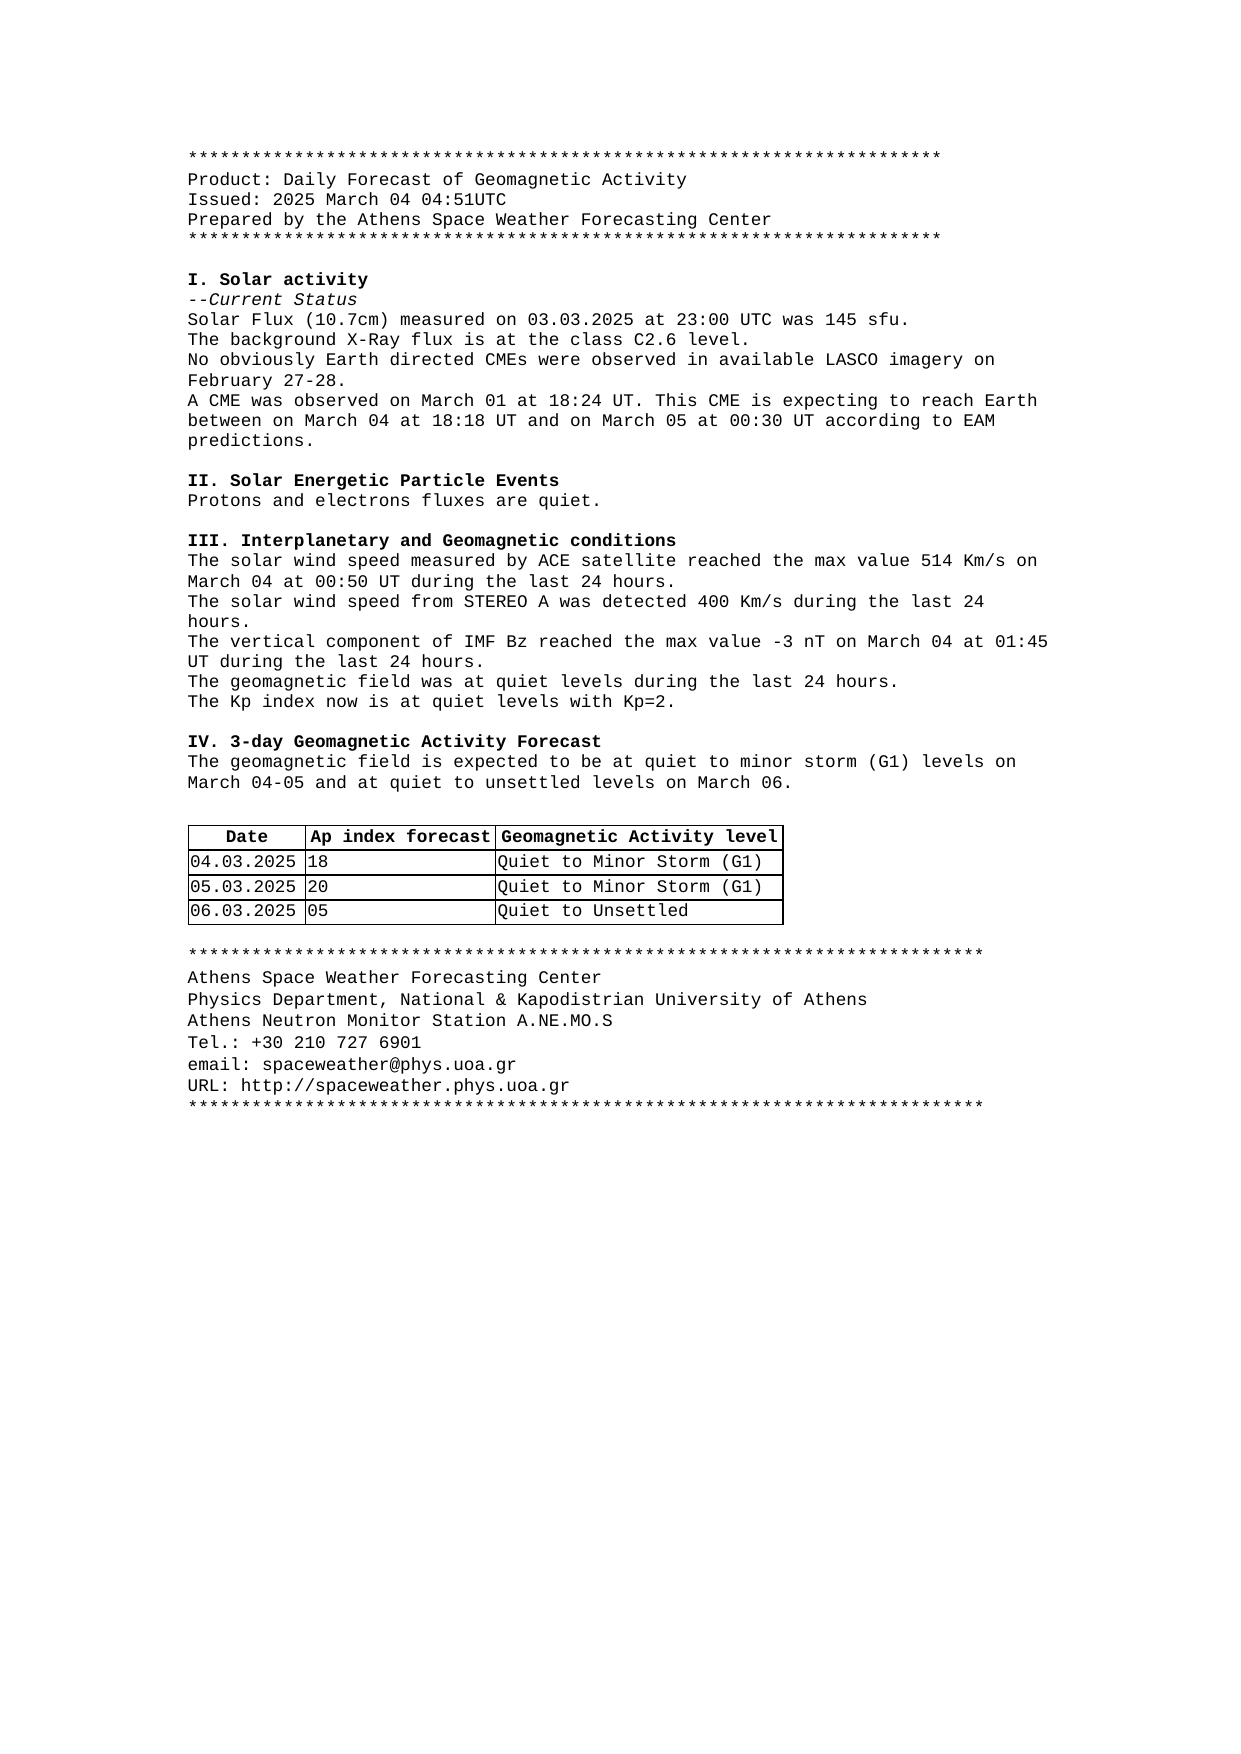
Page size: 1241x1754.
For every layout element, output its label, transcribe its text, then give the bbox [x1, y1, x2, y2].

table_cell 18 [306, 851, 495, 874]
text *************************************************************************** Athens Space Weather Forecasting Center Physics Department, National & Kapodistrian University of Athens Athens Neutron Monitor Station A.NE.MO.S Tel.: +30 210 727 6901 email: spaceweather@phys.uoa.gr URL: http://spaceweather.phys.uoa.gr *************************************************************************** [187, 925, 1053, 1119]
table_cell Quiet to Minor Storm (G1) [496, 851, 782, 874]
table_cell Quiet to Unsettled [496, 901, 782, 924]
table_cell 20 [306, 876, 495, 899]
text *********************************************************************** Product: Daily Forecast of Geomagnetic Activity Issued: 2025 March 04 04:51UTC Prepared by the Athens Space Weather Forecasting Center *********************************************************************** I. Solar activity --Current Status Solar Flux (10.7cm) measured on 03.03.2025 at 23:00 UTC was 145 sfu. The background X-Ray flux is at the class C2.6 level. No obviously Earth directed CMEs were observed in available LASCO imagery on February 27-28. A CME was observed on March 01 at 18:24 UT. This CME is expecting to reach Earth between on March 04 at 18:18 UT and on March 05 at 00:30 UT according to EAM predictions. II. Solar Energetic Particle Events Protons and electrons fluxes are quiet. III. Interplanetary and Geomagnetic conditions The solar wind speed measured by ACE satellite reached the max value 514 Km/s on March 04 at 00:50 UT during the last 24 hours. The solar wind speed from STEREO A was detected 400 Km/s during the last 24 hours. The vertical component of IMF Bz reached the max value -3 nT on March 04 at 01:45 UT during the last 24 hours. The geomagnetic field was at quiet levels during the last 24 hours. The Kp index now is at quiet levels with Kp=2. IV. 3-day Geomagnetic Activity Forecast The geomagnetic field is expected to be at quiet to minor storm (G1) levels on March 04-05 and at quiet to unsettled levels on March 06. [187, 150, 1053, 824]
table_header Date [189, 826, 305, 849]
table_cell 06.03.2025 [189, 901, 305, 924]
table_cell 05.03.2025 [189, 876, 305, 899]
table_header Ap index forecast [306, 826, 495, 849]
table_header Geomagnetic Activity level [496, 826, 782, 849]
table_cell 04.03.2025 [189, 851, 305, 874]
table_cell 05 [306, 901, 495, 924]
table_cell Quiet to Minor Storm (G1) [496, 876, 782, 899]
